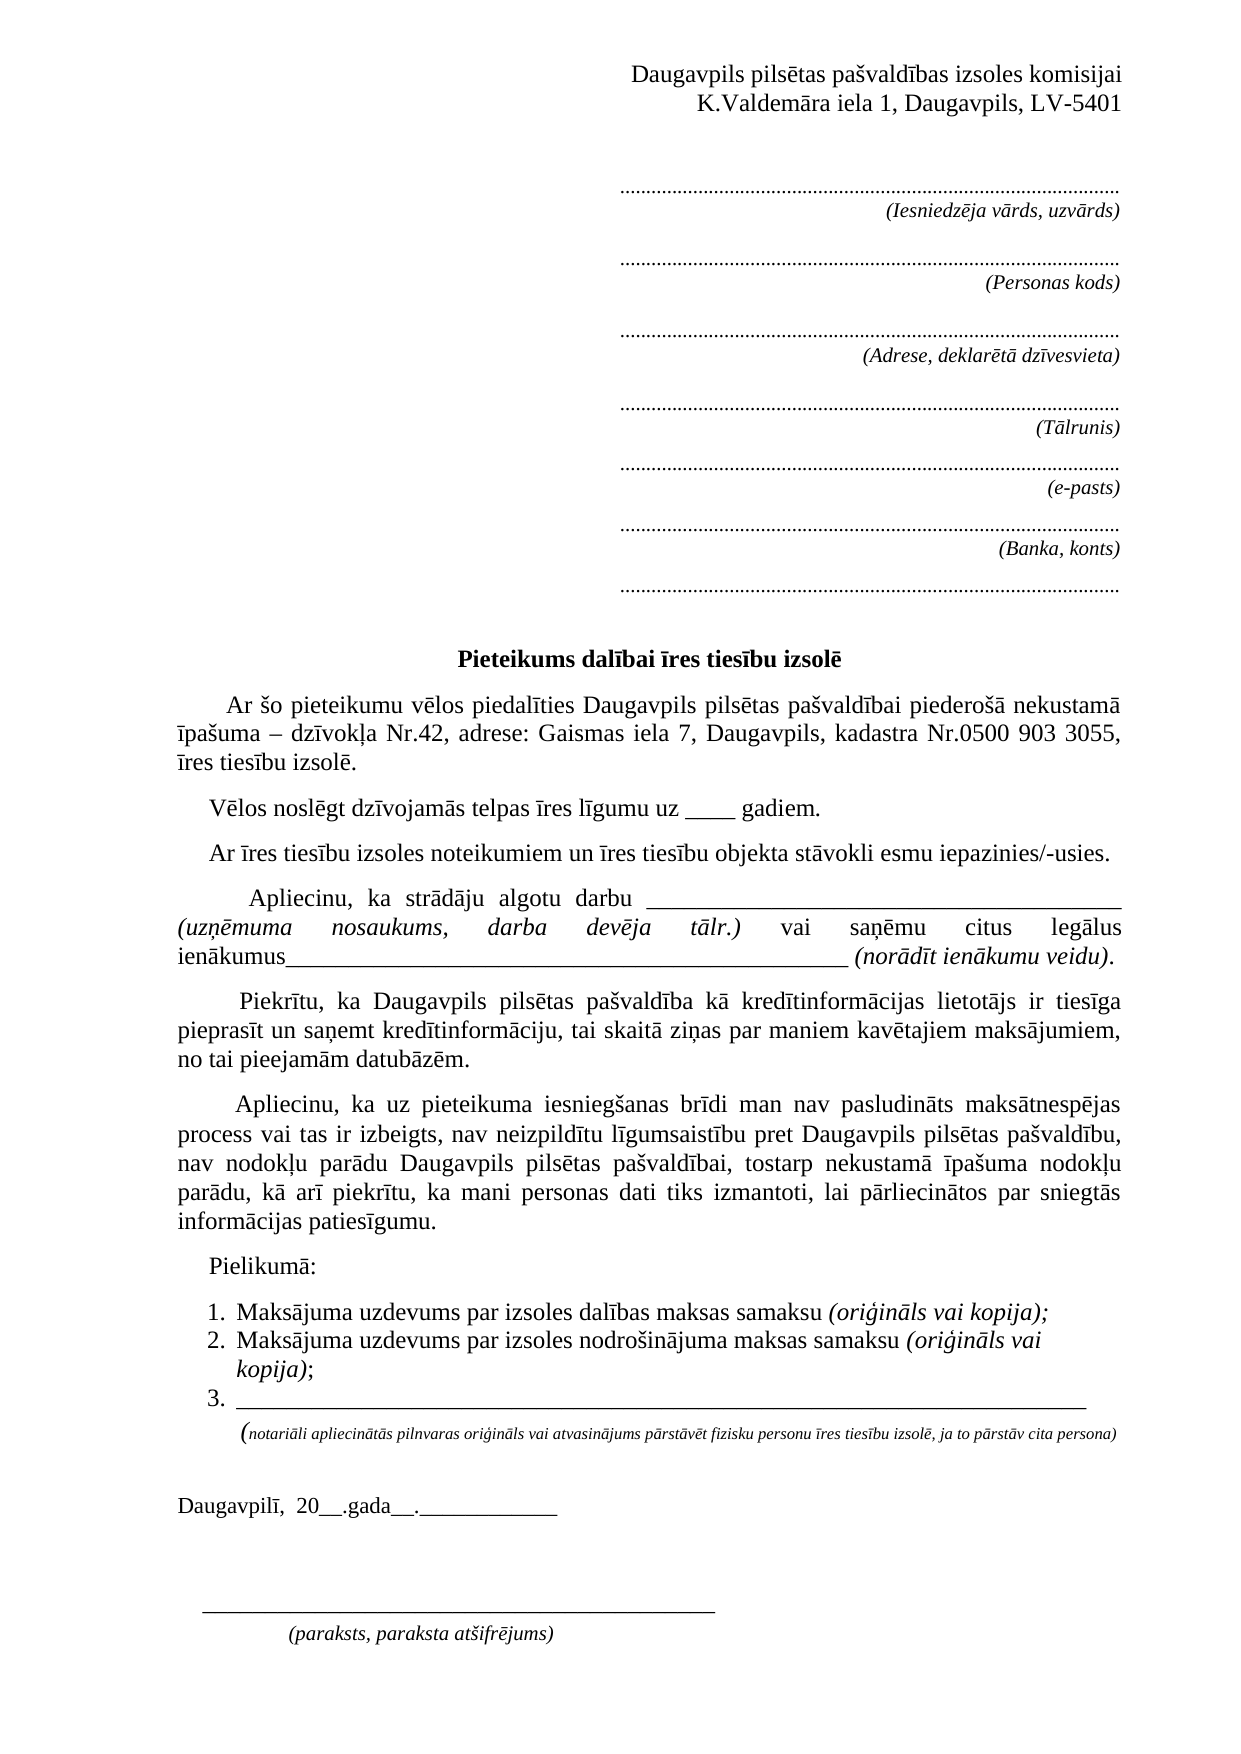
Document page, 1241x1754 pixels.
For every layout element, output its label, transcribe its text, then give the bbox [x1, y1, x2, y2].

text (Adrese, deklarētā dzīvesvieta) [177, 342, 1122, 367]
text _________________________________________ [177, 1587, 1122, 1616]
text Pielikumā: [177, 1251, 1122, 1280]
text ................................................................................................ [177, 246, 1122, 270]
text (Tālrunis) [177, 415, 1122, 439]
text ................................................................................................ [177, 391, 1122, 415]
text (Personas kods) [177, 270, 1122, 294]
text (e-pasts) [177, 475, 1122, 499]
text ................................................................................................ [177, 451, 1122, 475]
text Daugavpilī, 20__.gada__.____________ [177, 1492, 1122, 1518]
text Ar šo pieteikumu vēlos piedalīties Daugavpils pilsētas pašvaldībai piederošā nekustamā īpašuma – dzīvokļa Nr.42, adrese: Gaismas iela 7, Daugavpils, kadastra Nr.0500 903 3055, īres tiesību izsolē. [177, 690, 1122, 776]
text (Banka, konts) [177, 536, 1122, 560]
text Daugavpils pilsētas pašvaldības izsoles komisijai [177, 59, 1122, 88]
text Vēlos noslēgt dzīvojamās telpas īres līgumu uz ____ gadiem. [177, 793, 1122, 821]
text ................................................................................................ [177, 318, 1122, 342]
text (notariāli apliecinātās pilnvaras oriģināls vai atvasinājums pārstāvēt fizisku personu īres tiesību izsolē, ja to pārstāv cita persona) [222, 1416, 1122, 1445]
text Ar īres tiesību izsoles noteikumiem un īres tiesību objekta stāvokli esmu iepazinies/-usies. [177, 838, 1122, 867]
list ____________________________________________________________________ [207, 1383, 1122, 1412]
text Pieteikums dalībai īres tiesību izsolē [177, 644, 1122, 673]
text (Iesniedzēja vārds, uzvārds) [177, 198, 1122, 222]
text ................................................................................................ [177, 512, 1122, 536]
text ................................................................................................ [177, 174, 1122, 198]
text ................................................................................................ [177, 572, 1122, 597]
text K.Valdemāra iela 1, Daugavpils, LV-5401 [177, 88, 1122, 117]
text Piekrītu, ka Daugavpils pilsētas pašvaldība kā kredītinformācijas lietotājs ir tiesīga pieprasīt un saņemt kredītinformāciju, tai skaitā ziņas par maniem kavētajiem maksājumiem, no tai pieejamām datubāzēm. [177, 986, 1122, 1073]
text (paraksts, paraksta atšifrējums) [177, 1620, 1122, 1644]
list Maksājuma uzdevums par izsoles dalības maksas samaksu (oriģināls vai kopija); [207, 1297, 1122, 1326]
text Apliecinu, ka strādāju algotu darbu ______________________________________ (uzņēmuma nosaukums, darba devēja tālr.) vai saņēmu citus legālus ienākumus_____________________________________________ (norādīt ienākumu veidu). [177, 883, 1122, 970]
text Apliecinu, ka uz pieteikuma iesniegšanas brīdi man nav pasludināts maksātnespējas process vai tas ir izbeigts, nav neizpildītu līgumsaistību pret Daugavpils pilsētas pašvaldību, nav nodokļu parādu Daugavpils pilsētas pašvaldībai, tostarp nekustamā īpašuma nodokļu parādu, kā arī piekrītu, ka mani personas dati tiks izmantoti, lai pārliecinātos par sniegtās informācijas patiesīgumu. [177, 1089, 1122, 1235]
list Maksājuma uzdevums par izsoles nodrošinājuma maksas samaksu (oriģināls vai kopija); [207, 1326, 1122, 1383]
